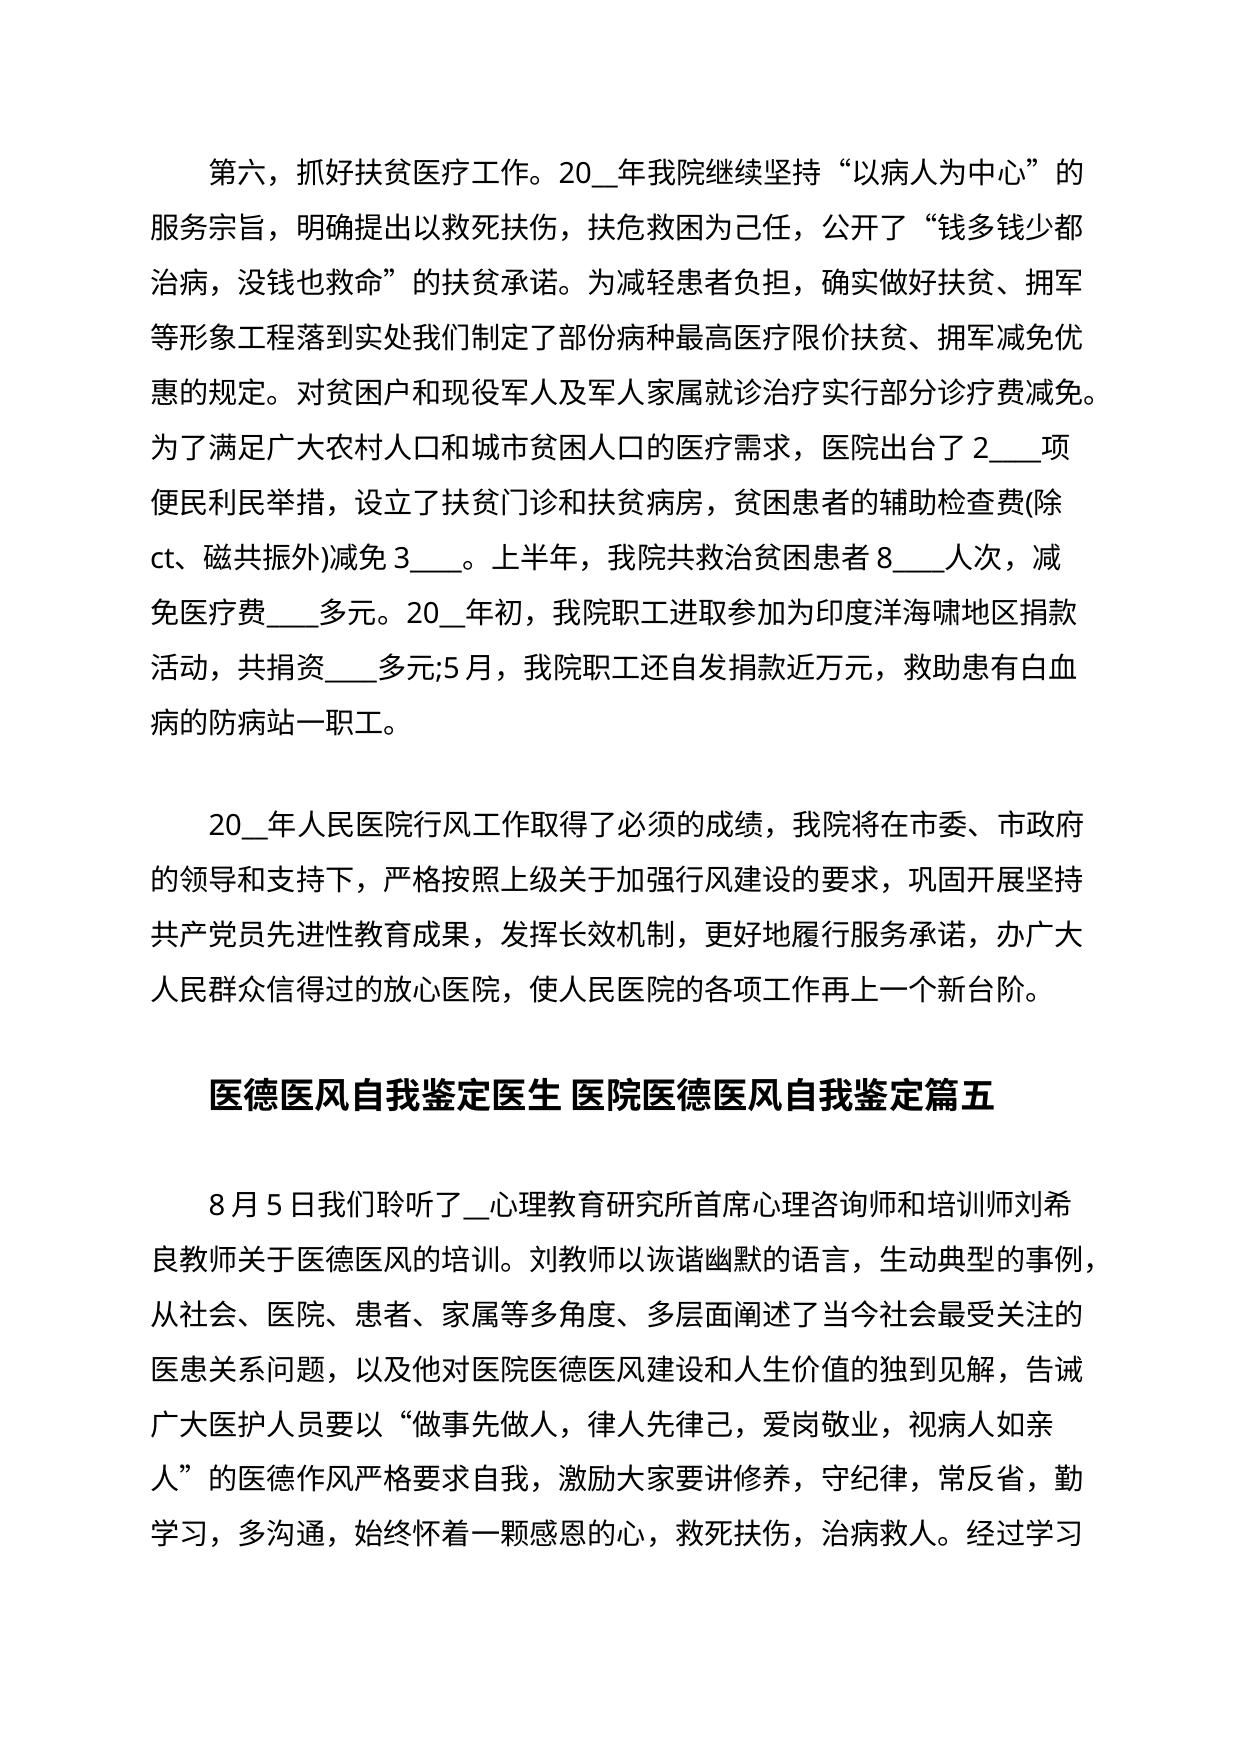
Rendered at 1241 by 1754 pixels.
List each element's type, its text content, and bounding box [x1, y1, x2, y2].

text 20__年人民医院行风工作取得了必须的成绩，我院将在市委、市政府的领导和支持下，严格按照上级关于加强行风建设的要求，巩固开展坚持共产党员先进性教育成果，发挥长效机制，更好地履行服务承诺，办广大人民群众信得过的放心医院，使人民医院的各项工作再上一个新台阶。 [150, 801, 1090, 1008]
text 医德医风自我鉴定医生 医院医德医风自我鉴定篇五 [150, 1068, 1090, 1119]
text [150, 1181, 1090, 1553]
text 第六，抓好扶贫医疗工作。20__年我院继续坚持“以病人为中心”的服务宗旨，明确提出以救死扶伤，扶危救困为己任，公开了“钱多钱少都治病，没钱也救命”的扶贫承诺。为减轻患者负担，确实做好扶贫、拥军等形象工程落到实处我们制定了部份病种最高医疗限价扶贫、拥军减免优惠的规定。对贫困户和现役军人及军人家属就诊治疗实行部分诊疗费减免。为了满足广大农村人口和城市贫困人口的医疗需求，医院出台了2____项便民利民举措，设立了扶贫门诊和扶贫病房，贫困患者的辅助检查费(除ct、磁共振外)减免3____。上半年，我院共救治贫困患者8____人次，减免医疗费____多元。20__年初，我院职工进取参加为印度洋海啸地区捐款活动，共捐资____多元;5月，我院职工还自发捐款近万元，救助患有白血病的防病站一职工。 [150, 150, 1090, 742]
